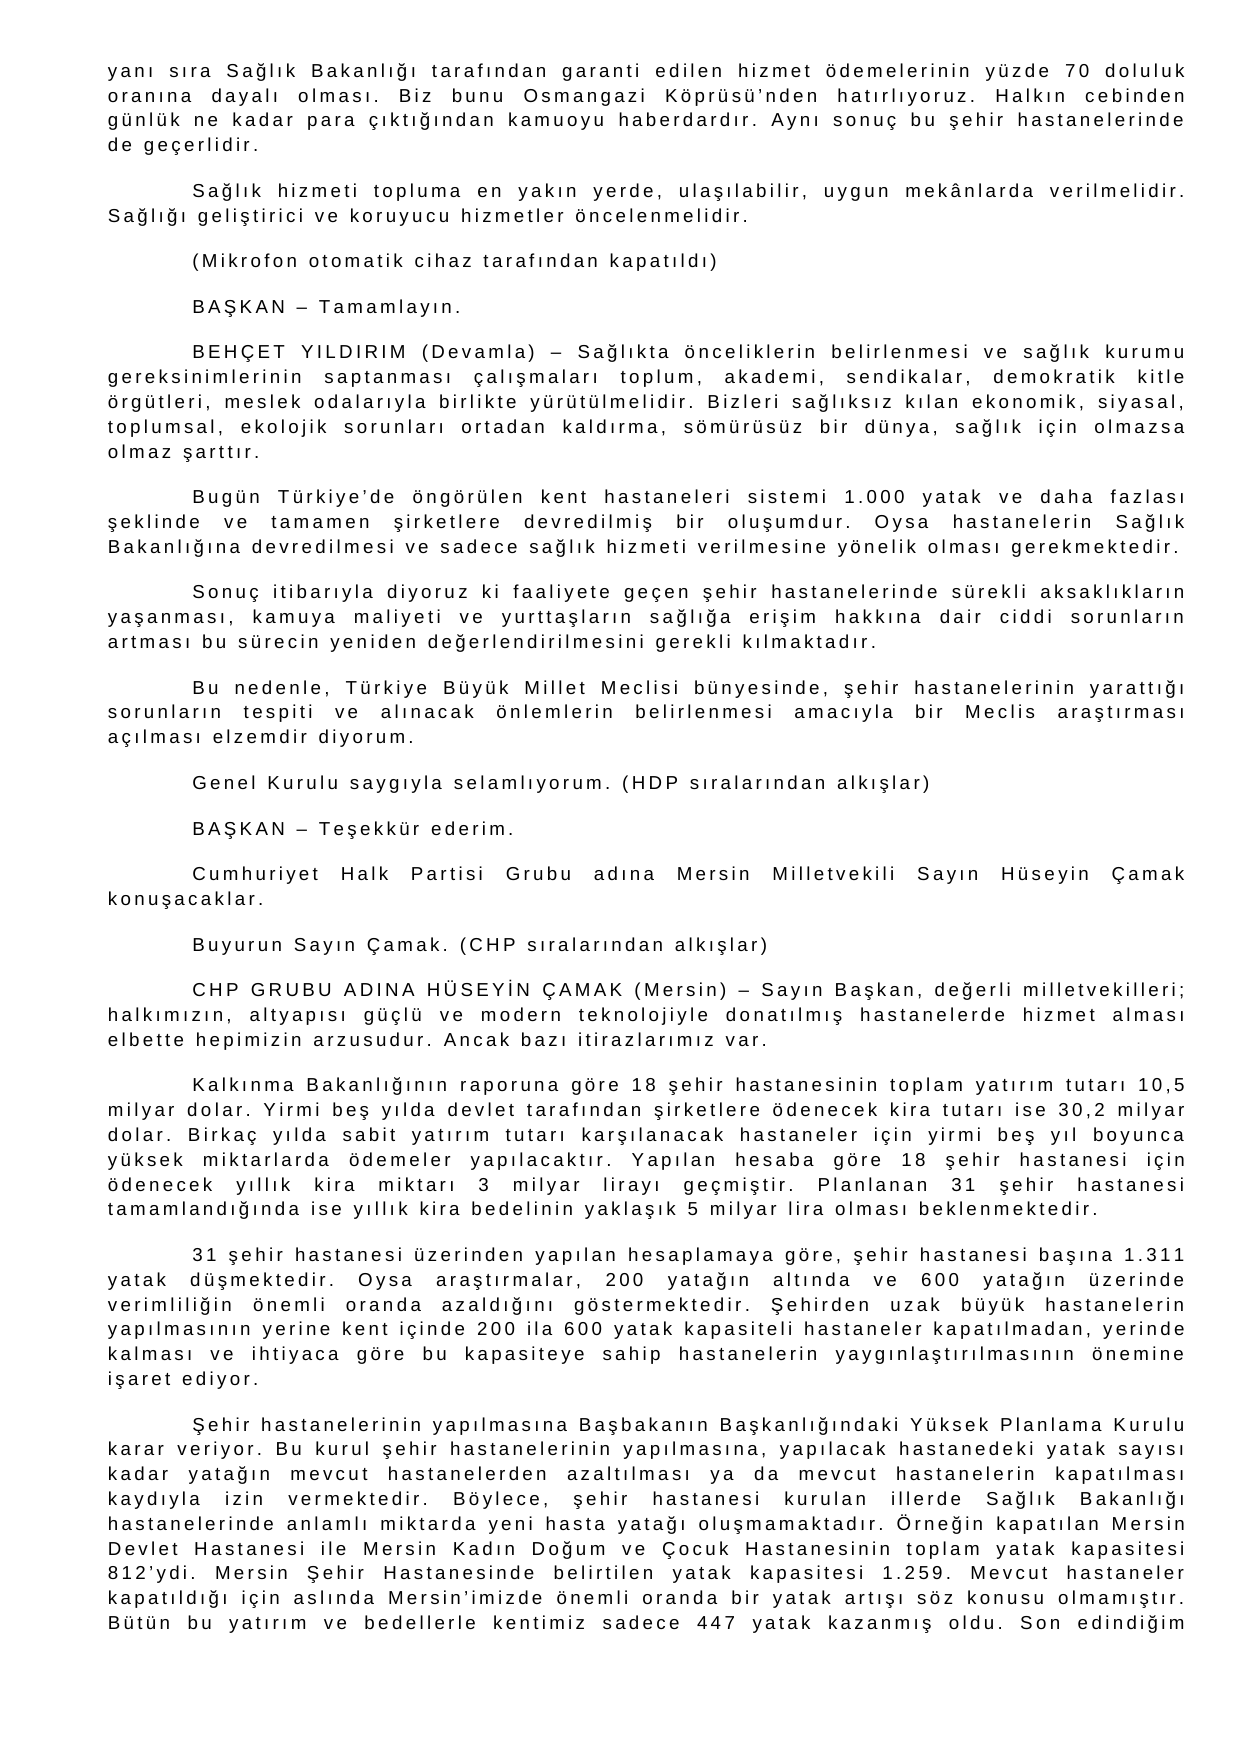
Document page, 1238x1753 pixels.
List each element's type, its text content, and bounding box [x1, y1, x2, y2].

text 31 şehir hastanesi üzerinden yapılan hesaplamaya göre, şehir hastanesi başına 1.311 yatak düşmektedir. Oysa araştırmalar, 200 yatağın altında ve 600 yatağın üzerinde verimliliğin önemli oranda azaldığını göstermektedir. Şehirden uzak büyük hastanelerin yapılmasının yerine kent içinde 200 ila 600 yatak kapasiteli hastaneler kapatılmadan, yerinde kalması ve ihtiyaca göre bu kapasiteye sahip hastanelerin yaygınlaştırılmasının önemine işaret ediyor. [108, 1244, 1186, 1389]
text Sağlık hizmeti topluma en yakın yerde, ulaşılabilir, uygun mekânlarda verilmelidir. Sağlığı geliştirici ve koruyucu hizmetler öncelenmelidir. [108, 180, 1186, 226]
text Sonuç itibarıyla diyoruz ki faaliyete geçen şehir hastanelerinde sürekli aksaklıkların yaşanması, kamuya maliyeti ve yurttaşların sağlığa erişim hakkına dair ciddi sorunların artması bu sürecin yeniden değerlendirilmesini gerekli kılmaktadır. [108, 581, 1186, 652]
text Bugün Türkiye’de öngörülen kent hastaneleri sistemi 1.000 yatak ve daha fazlası şeklinde ve tamamen şirketlere devredilmiş bir oluşumdur. Oysa hastanelerin Sağlık Bakanlığına devredilmesi ve sadece sağlık hizmeti verilmesine yönelik olması gerekmektedir. [108, 486, 1186, 557]
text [108, 60, 1186, 156]
text BAŞKAN – Tamamlayın. [108, 296, 1186, 317]
text BEHÇET YILDIRIM (Devamla) – Sağlıkta önceliklerin belirlenmesi ve sağlık kurumu gereksinimlerinin saptanması çalışmaları toplum, akademi, sendikalar, demokratik kitle örgütleri, meslek odalarıyla birlikte yürütülmelidir. Bizleri sağlıksız kılan ekonomik, siyasal, toplumsal, ekolojik sorunları ortadan kaldırma, sömürüsüz bir dünya, sağlık için olmazsa olmaz şarttır. [108, 341, 1186, 462]
text Kalkınma Bakanlığının raporuna göre 18 şehir hastanesinin toplam yatırım tutarı 10,5 milyar dolar. Yirmi beş yılda devlet tarafından şirketlere ödenecek kira tutarı ise 30,2 milyar dolar. Birkaç yılda sabit yatırım tutarı karşılanacak hastaneler için yirmi beş yıl boyunca yüksek miktarlarda ödemeler yapılacaktır. Yapılan hesaba göre 18 şehir hastanesi için ödenecek yıllık kira miktarı 3 milyar lirayı geçmiştir. Planlanan 31 şehir hastanesi tamamlandığında ise yıllık kira bedelinin yaklaşık 5 milyar lira olması beklenmektedir. [108, 1074, 1186, 1220]
text (Mikrofon otomatik cihaz tarafından kapatıldı) [108, 250, 1186, 272]
text Genel Kurulu saygıyla selamlıyorum. (HDP sıralarından alkışlar) [108, 772, 1186, 793]
text CHP GRUBU ADINA HÜSEYİN ÇAMAK (Mersin) – Sayın Başkan, değerli milletvekilleri; halkımızın, altyapısı güçlü ve modern teknolojiyle donatılmış hastanelerde hizmet alması elbette hepimizin arzusudur. Ancak bazı itirazlarımız var. [108, 979, 1186, 1050]
text Bu nedenle, Türkiye Büyük Millet Meclisi bünyesinde, şehir hastanelerinin yarattığı sorunların tespiti ve alınacak önlemlerin belirlenmesi amacıyla bir Meclis araştırması açılması elzemdir diyorum. [108, 677, 1186, 748]
text Cumhuriyet Halk Partisi Grubu adına Mersin Milletvekili Sayın Hüseyin Çamak konuşacaklar. [108, 863, 1186, 909]
text Buyurun Sayın Çamak. (CHP sıralarından alkışlar) [108, 933, 1186, 955]
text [108, 1413, 1186, 1633]
text BAŞKAN – Teşekkür ederim. [108, 817, 1186, 839]
